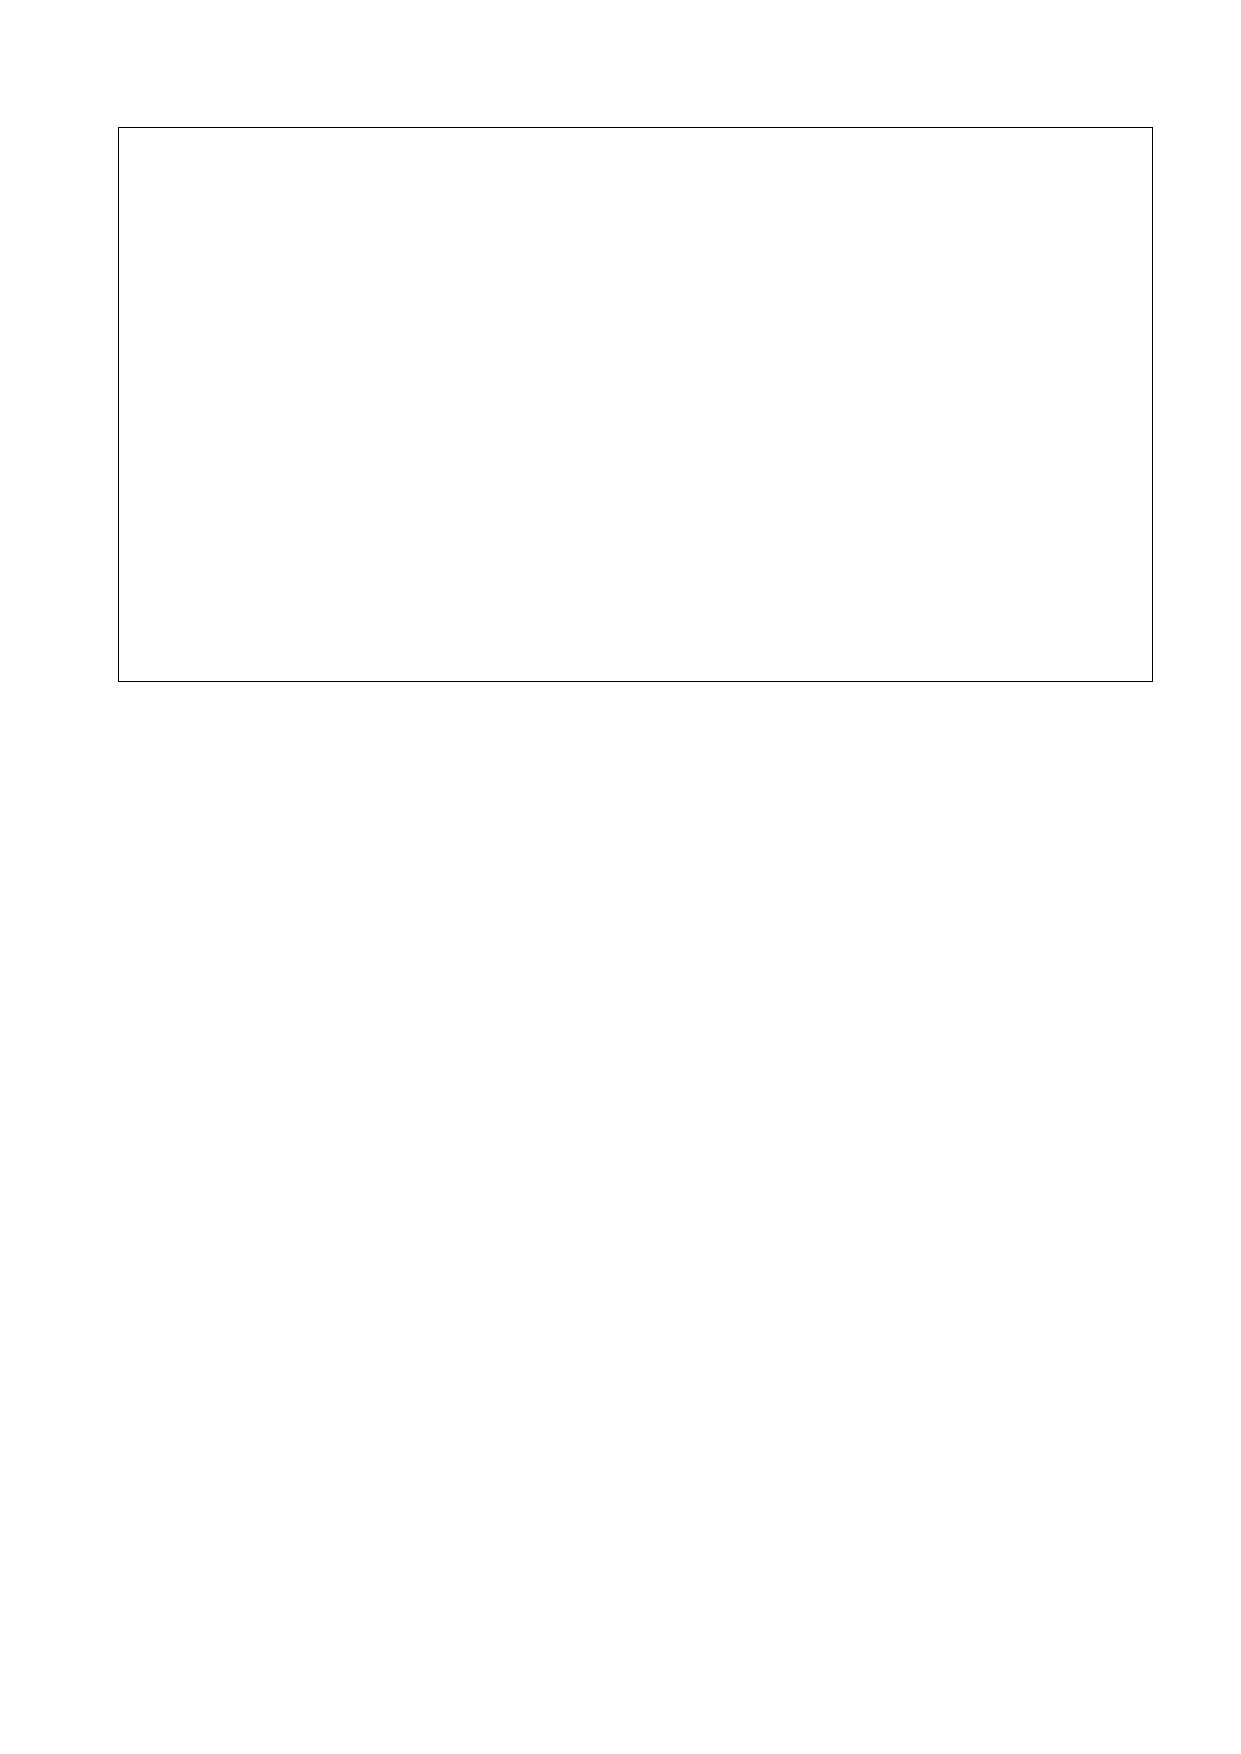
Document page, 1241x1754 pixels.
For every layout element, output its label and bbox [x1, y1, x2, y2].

table_header [119, 128, 1152, 681]
